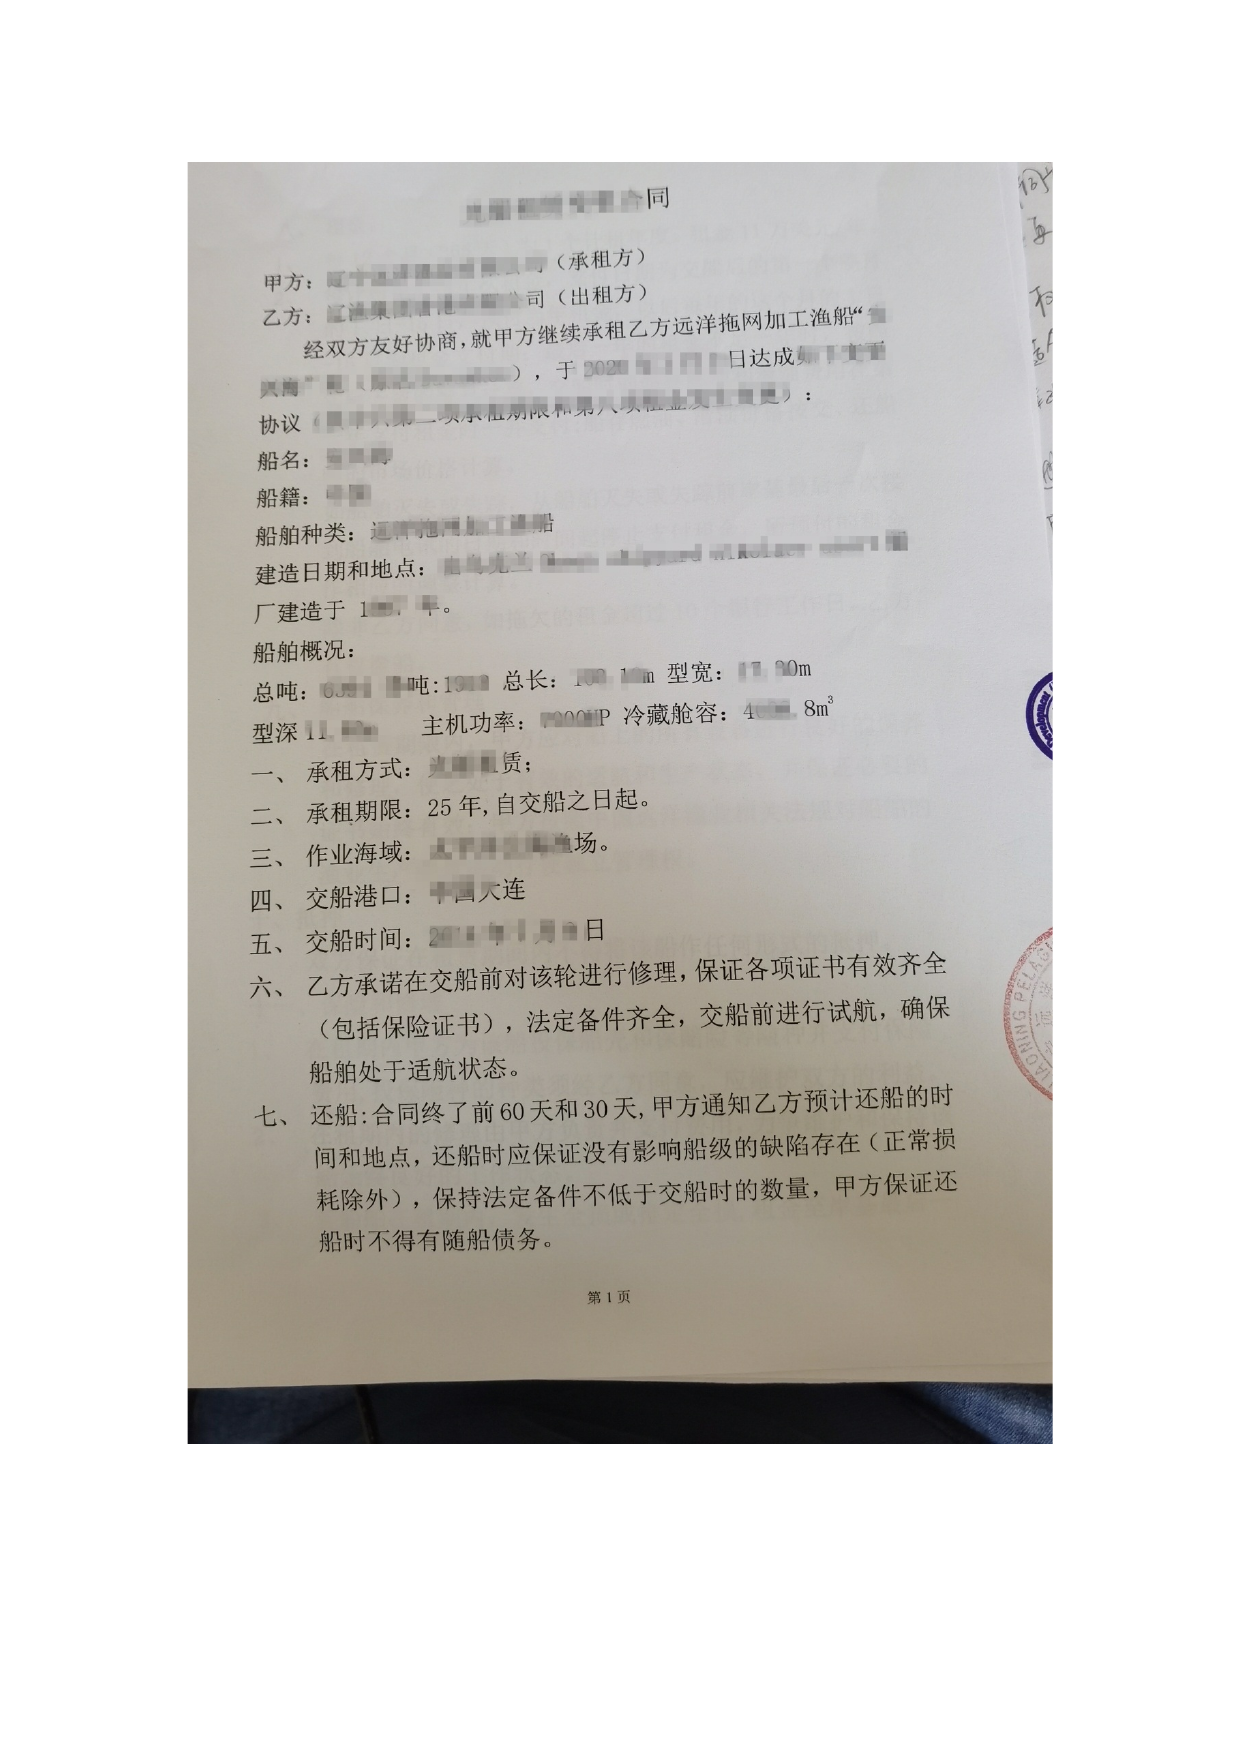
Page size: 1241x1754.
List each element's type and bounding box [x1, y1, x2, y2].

picture [187, 162, 1053, 1444]
